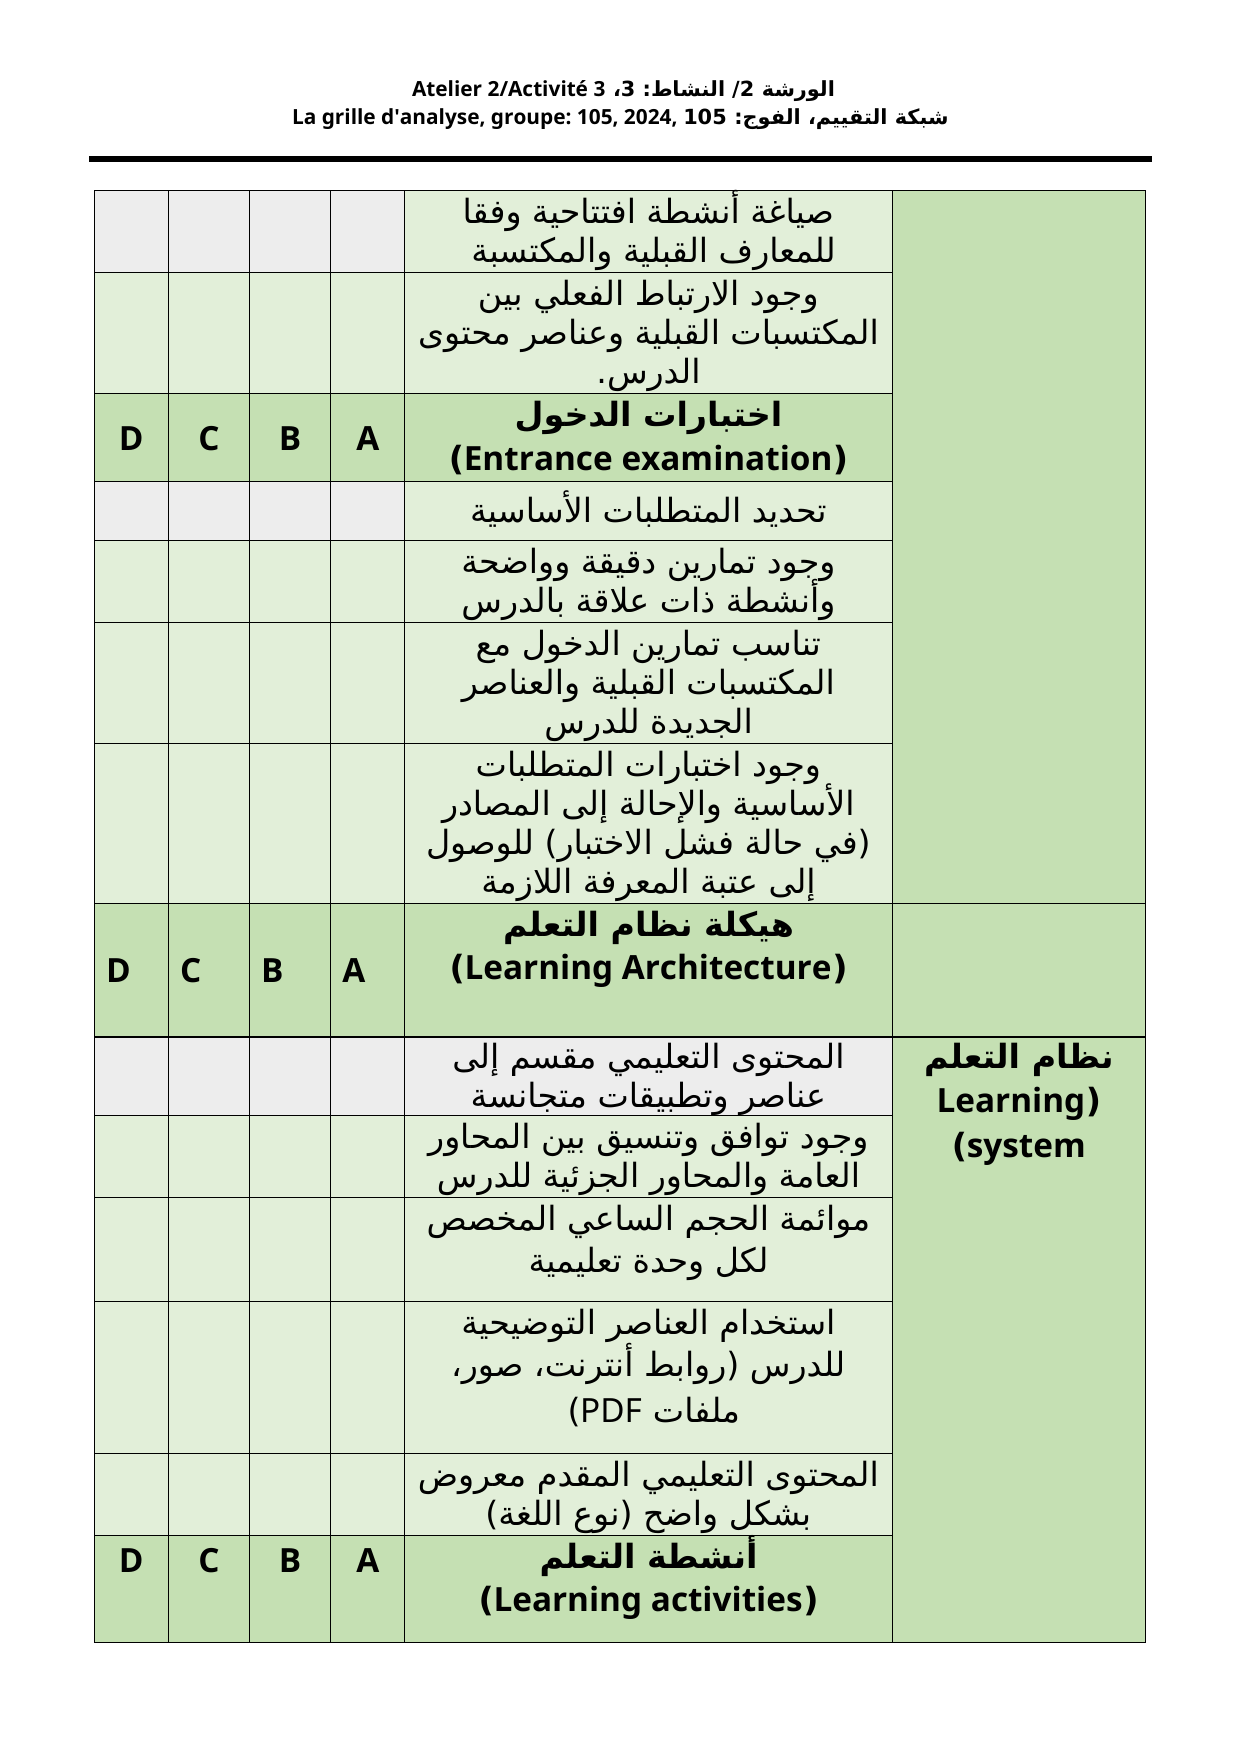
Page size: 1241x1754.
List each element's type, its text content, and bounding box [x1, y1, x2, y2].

table_cell [95, 1038, 168, 1115]
table_cell C [169, 394, 249, 481]
table_cell [169, 744, 249, 903]
table_cell [893, 904, 1145, 1036]
table_cell [95, 1302, 168, 1453]
table_cell [95, 1454, 168, 1535]
table_cell [169, 1038, 249, 1115]
table_cell [331, 273, 404, 393]
table_cell D [95, 1536, 168, 1642]
table_cell [331, 623, 404, 743]
table_cell [331, 541, 404, 622]
table_cell A [331, 904, 404, 1036]
table_cell [250, 1038, 330, 1115]
table_cell استخدام العناصر التوضيحية للدرس (روابط أنترنت، صور، ملفات PDF) [405, 1302, 892, 1453]
table_cell [331, 1116, 404, 1197]
table_cell [169, 273, 249, 393]
table_cell [331, 1038, 404, 1115]
table_cell وجود توافق وتنسيق بين المحاور العامة والمحاور الجزئية للدرس [405, 1116, 892, 1197]
table_cell [169, 1302, 249, 1453]
table_cell [169, 623, 249, 743]
table_cell اختبارات الدخول (Entrance examination) [405, 394, 892, 481]
table_cell A [331, 1536, 404, 1642]
table_cell [331, 1454, 404, 1535]
table_cell D [95, 904, 168, 1036]
table_cell [250, 191, 330, 272]
table_cell [331, 1198, 404, 1301]
table_cell [250, 623, 330, 743]
table_cell وجود تمارين دقيقة وواضحة وأنشطة ذات علاقة بالدرس [405, 541, 892, 622]
table_cell D [95, 394, 168, 481]
table_cell [169, 191, 249, 272]
table_cell [331, 191, 404, 272]
table_cell نظام التعلم (Learning system) [893, 1038, 1145, 1642]
table_cell صياغة أنشطة افتتاحية وفقا للمعارف القبلية والمكتسبة [405, 191, 892, 272]
table_cell C [169, 904, 249, 1036]
table_cell B [250, 1536, 330, 1642]
table_cell A [331, 394, 404, 481]
table_cell [95, 541, 168, 622]
table_cell وجود اختبارات المتطلبات الأساسية والإحالة إلى المصادر (في حالة فشل الاختبار) للوصول إلى عتبة المعرفة اللازمة [405, 744, 892, 903]
table_cell [95, 744, 168, 903]
table_cell أنشطة التعلم (Learning activities) [405, 1536, 892, 1642]
table_cell [250, 1198, 330, 1301]
table_cell المحتوى التعليمي المقدم معروض بشكل واضح (نوع اللغة) [405, 1454, 892, 1535]
table_cell [250, 1454, 330, 1535]
table_cell [169, 1198, 249, 1301]
table_cell موائمة الحجم الساعي المخصص لكل وحدة تعليمية [405, 1198, 892, 1301]
table_cell [250, 744, 330, 903]
table_cell [169, 541, 249, 622]
table_cell [331, 1302, 404, 1453]
table_cell [331, 744, 404, 903]
table_cell [250, 1116, 330, 1197]
table_cell [169, 1116, 249, 1197]
table_cell [95, 482, 168, 540]
table_cell [250, 273, 330, 393]
table_cell تناسب تمارين الدخول مع المكتسبات القبلية والعناصر الجديدة للدرس [405, 623, 892, 743]
table_cell B [250, 394, 330, 481]
table_cell تحديد المتطلبات الأساسية [405, 482, 892, 540]
table_cell C [169, 1536, 249, 1642]
table_cell [169, 482, 249, 540]
table_cell [95, 623, 168, 743]
table_cell [95, 1198, 168, 1301]
table_cell B [250, 904, 330, 1036]
table_cell [169, 1454, 249, 1535]
table_cell [250, 541, 330, 622]
table_cell المحتوى التعليمي مقسم إلى عناصر وتطبيقات متجانسة [405, 1038, 892, 1115]
table_cell [95, 191, 168, 272]
table_cell وجود الارتباط الفعلي بين المكتسبات القبلية وعناصر محتوى الدرس. [405, 273, 892, 393]
table_cell [250, 482, 330, 540]
table_cell [95, 1116, 168, 1197]
table_cell [250, 1302, 330, 1453]
table_cell [95, 273, 168, 393]
table_cell هيكلة نظام التعلم (Learning Architecture) [405, 904, 892, 1036]
table_cell [331, 482, 404, 540]
